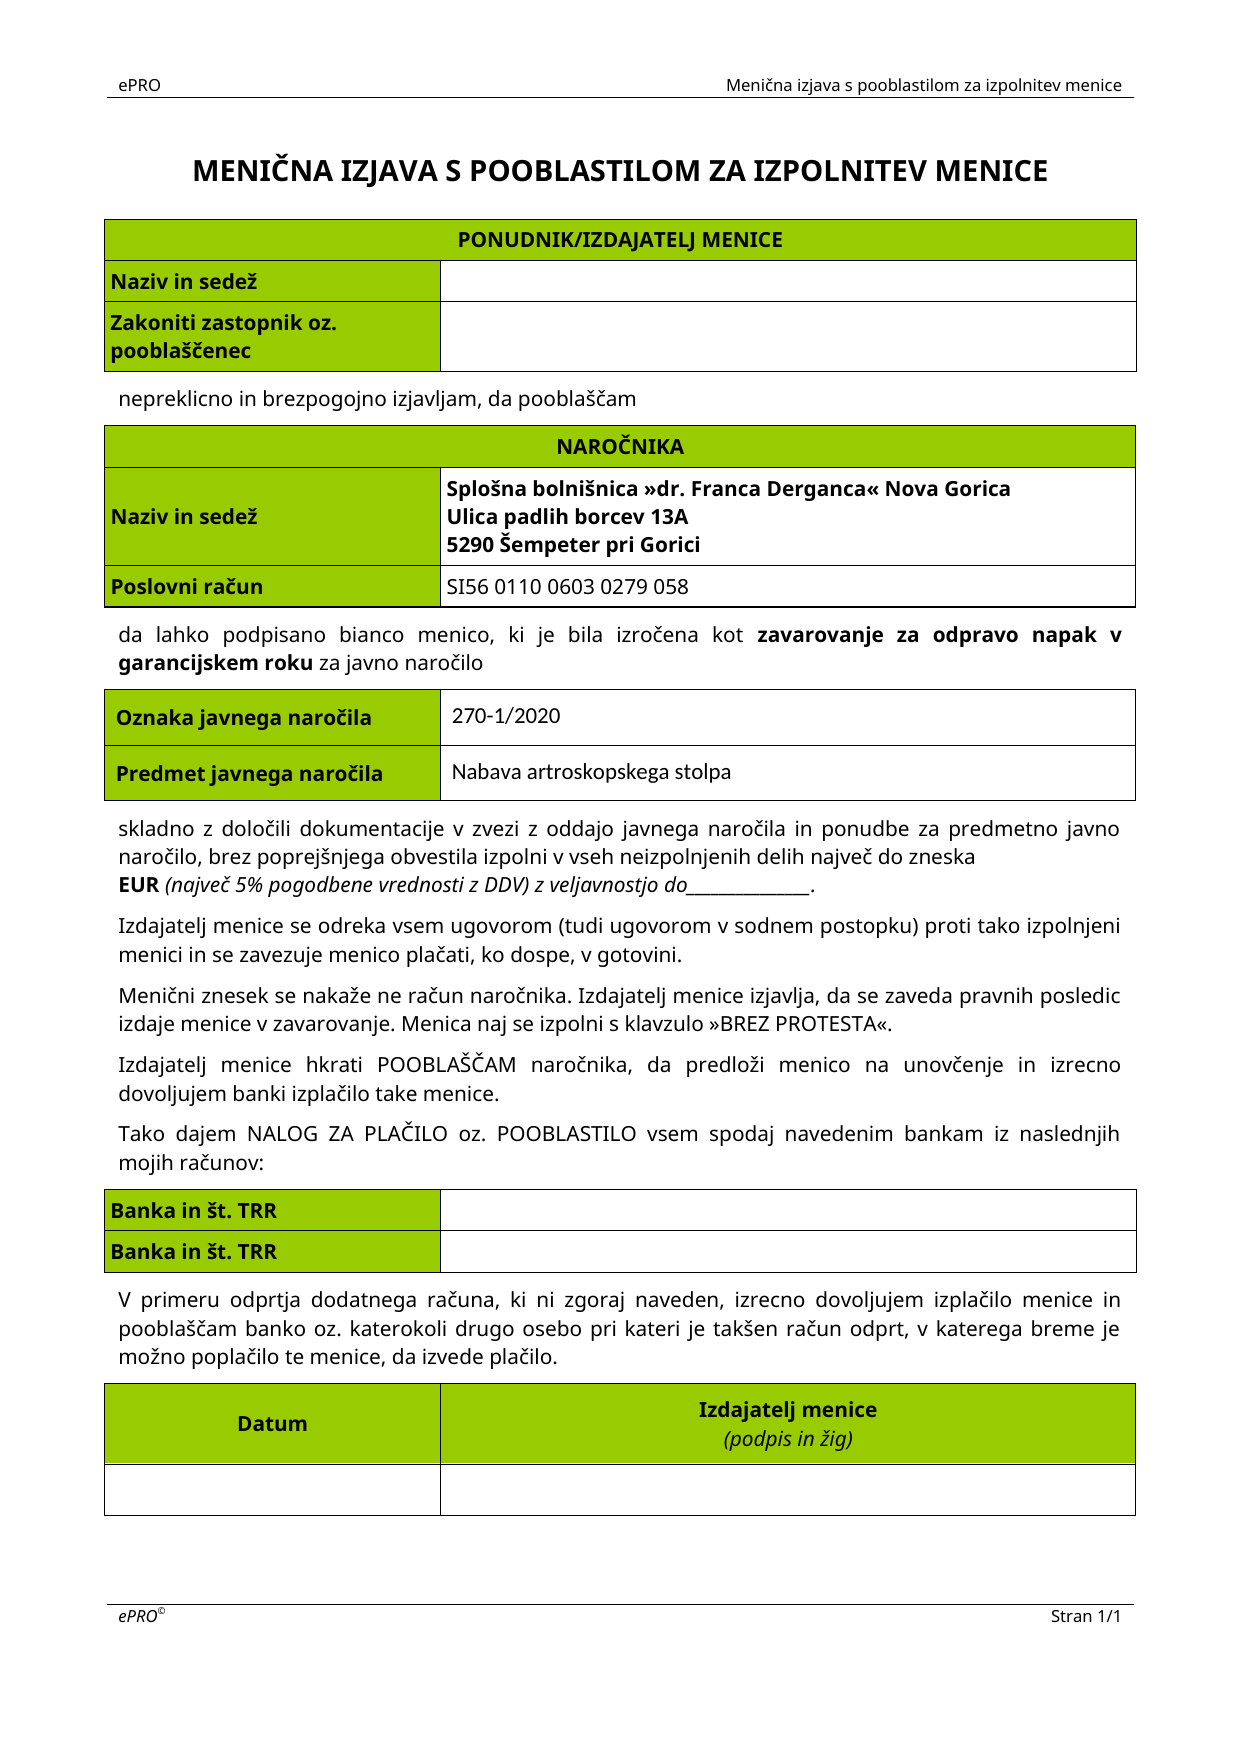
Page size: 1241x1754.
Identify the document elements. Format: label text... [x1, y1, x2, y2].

text da lahko podpisano bianco menico, ki je bila izročena kot zavarovanje za odpravo napak v garancijskem roku za javno naročilo [118, 620, 1122, 677]
table_header Datum [105, 1384, 440, 1463]
text Tako dajem NALOG ZA PLAČILO oz. POOBLASTILO vsem spodaj navedenim bankam iz naslednjih mojih računov: [118, 1119, 1122, 1176]
table_cell [441, 261, 1136, 301]
table_cell Poslovni račun [105, 566, 440, 606]
text skladno z določili dokumentacije v zvezi z oddajo javnega naročila in ponudbe za predmetno javno naročilo, brez poprejšnjega obvestila izpolni v vseh neizpolnjenih delih največ do zneska EUR (največ 5% pogodbene vrednosti z DDV) z veljavnostjo do_______________. [118, 814, 1122, 899]
table_cell [441, 1465, 1135, 1515]
table_header Banka in št. TRR [105, 1190, 440, 1230]
table_header Oznaka javnega naročila [105, 690, 440, 745]
table_cell SI56 0110 0603 0279 058 [441, 566, 1135, 606]
table_header PONUDNIK/IZDAJATELJ MENICE [105, 220, 1136, 260]
table_header NAROČNIKA [105, 426, 1135, 467]
text nepreklicno in brezpogojno izjavljam, da pooblaščam [118, 384, 1122, 413]
table_cell [441, 302, 1136, 371]
table_header Izdajatelj menice (podpis in žig) [441, 1384, 1135, 1463]
table_header 270-1/2020 [441, 690, 1135, 745]
table_cell Splošna bolnišnica »dr. Franca Derganca« Nova Gorica Ulica padlih borcev 13A 5290 Šempeter pri Gorici [441, 468, 1135, 565]
table_cell [441, 1231, 1136, 1272]
text Izdajatelj menice se odreka vsem ugovorom (tudi ugovorom v sodnem postopku) proti tako izpolnjeni menici in se zavezuje menico plačati, ko dospe, v gotovini. [118, 911, 1122, 968]
table_cell Nabava artroskopskega stolpa [441, 746, 1135, 800]
table_cell Banka in št. TRR [105, 1231, 440, 1272]
text Menični znesek se nakaže ne račun naročnika. Izdajatelj menice izjavlja, da se zaveda pravnih posledic izdaje menice v zavarovanje. Menica naj se izpolni s klavzulo »BREZ PROTESTA«. [118, 981, 1122, 1038]
table_cell Naziv in sedež [105, 468, 440, 565]
text V primeru odprtja dodatnega računa, ki ni zgoraj naveden, izrecno dovoljujem izplačilo menice in pooblaščam banko oz. katerokoli drugo osebo pri kateri je takšen račun odprt, v katerega breme je možno poplačilo te menice, da izvede plačilo. [118, 1285, 1122, 1371]
table_header [441, 1190, 1136, 1230]
table_cell Naziv in sedež [105, 261, 440, 301]
table_cell [105, 1465, 440, 1515]
text Izdajatelj menice hkrati POOBLAŠČAM naročnika, da predloži menico na unovčenje in izrecno dovoljujem banki izplačilo take menice. [118, 1050, 1122, 1107]
table_cell Zakoniti zastopnik oz. pooblaščenec [105, 302, 440, 371]
table_cell Predmet javnega naročila [105, 746, 440, 800]
text MENIČNA IZJAVA S POOBLASTILOM ZA IZPOLNITEV MENICE [118, 150, 1122, 190]
